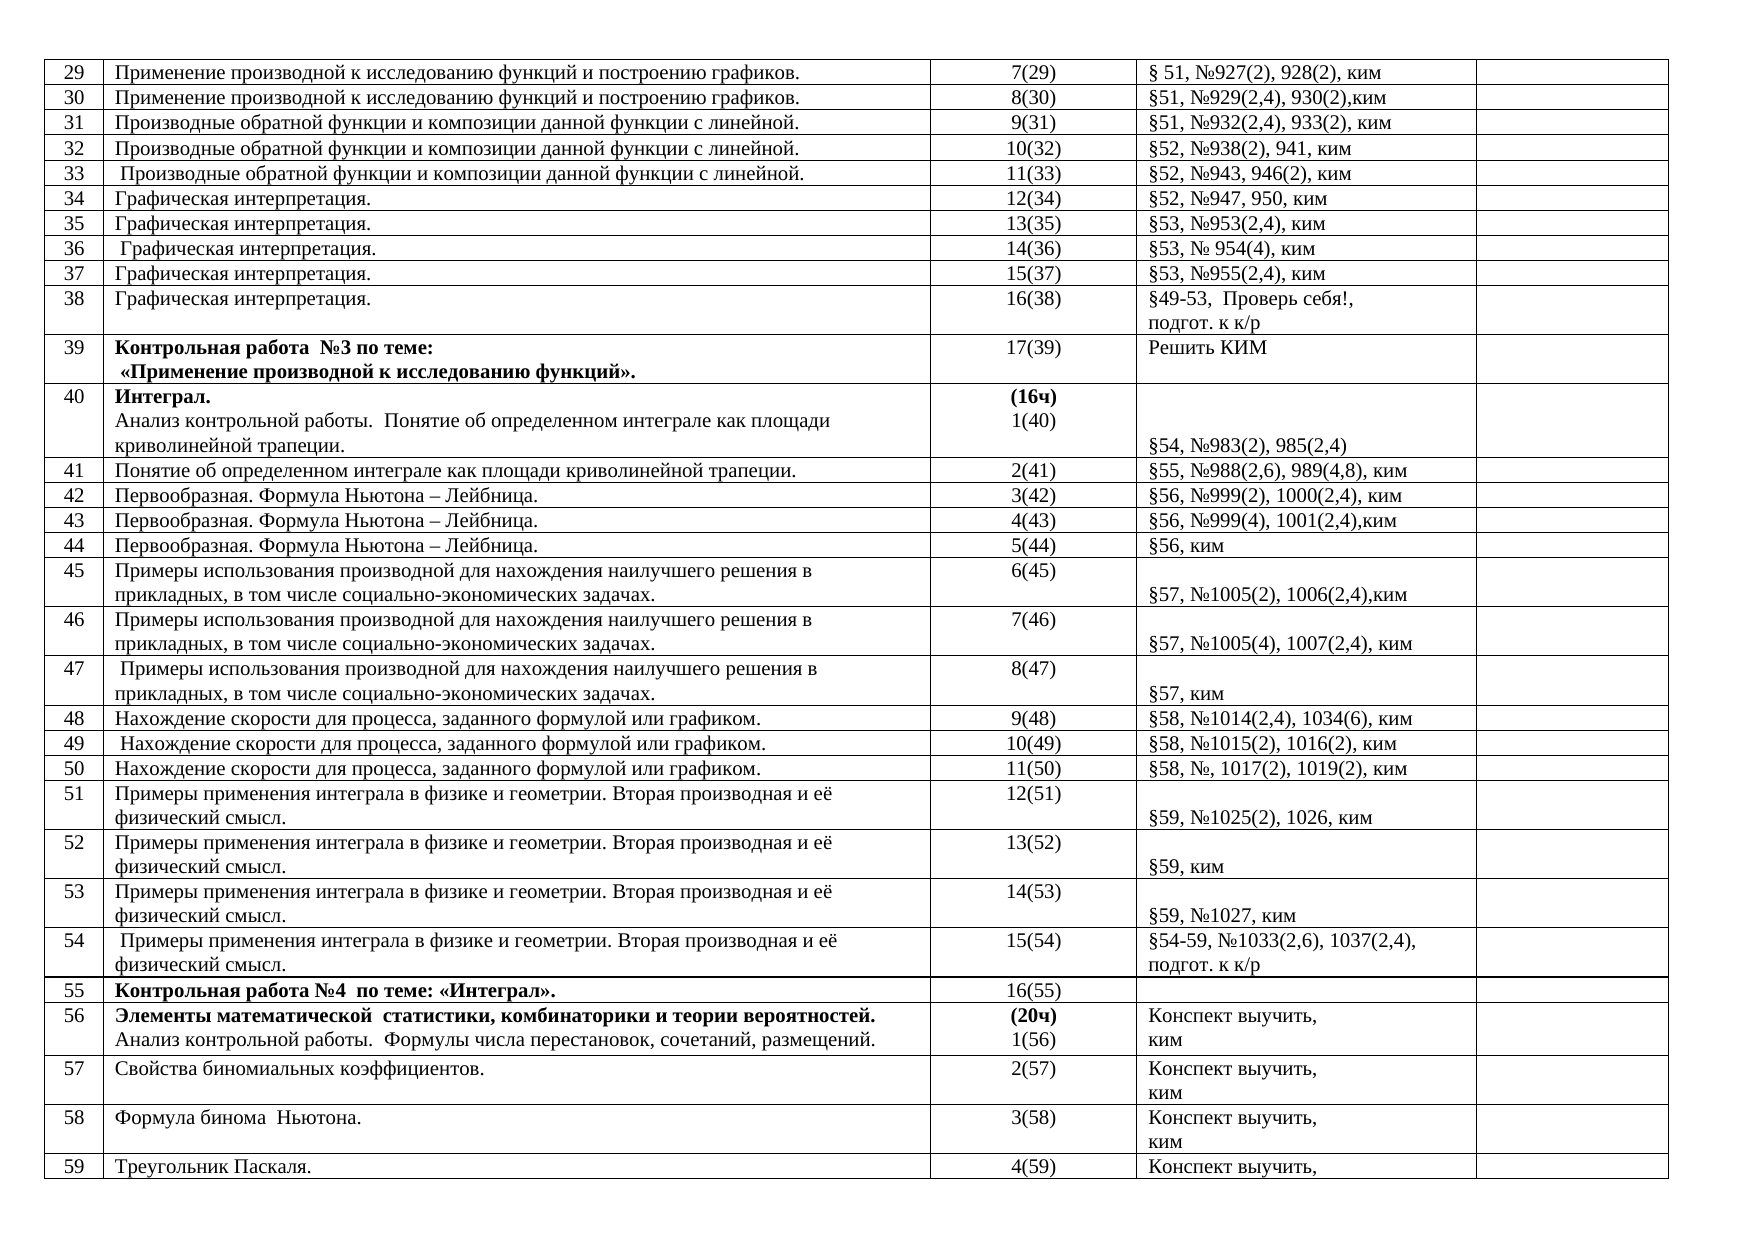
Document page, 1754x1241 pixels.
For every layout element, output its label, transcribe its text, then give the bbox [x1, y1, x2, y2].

table_cell [1477, 830, 1668, 878]
table_cell 53 [45, 879, 103, 927]
table_cell § 51, №927(2), 928(2), ким [1137, 60, 1476, 84]
table_cell 3(58) [931, 1105, 1136, 1153]
table_cell 49 [45, 731, 103, 755]
table_cell [1477, 135, 1668, 159]
table_cell §52, №938(2), 941, ким [1137, 135, 1476, 159]
table_cell Примеры применения интеграла в физике и геометрии. Вторая производная и её физический смысл. [104, 781, 930, 829]
table_cell [1477, 236, 1668, 260]
table_cell §54-59, №1033(2,6), 1037(2,4), подгот. к к/р [1137, 928, 1476, 976]
table_cell [1477, 533, 1668, 557]
table_cell §59, №1025(2), 1026, ким [1137, 781, 1476, 829]
table_cell 30 [45, 85, 103, 109]
table_cell [1477, 60, 1668, 84]
table_cell [1477, 1154, 1668, 1178]
table_cell 55 [45, 978, 103, 1002]
table_cell 39 [45, 335, 103, 383]
table_cell Решить КИМ [1137, 335, 1476, 383]
table_cell [1477, 978, 1668, 1002]
table_cell Контрольная работа №4 по теме: «Интеграл». [104, 978, 930, 1002]
table_cell §59, ким [1137, 830, 1476, 878]
table_cell §56, ким [1137, 533, 1476, 557]
table_cell 12(34) [931, 186, 1136, 210]
table_cell [1477, 1105, 1668, 1153]
table_cell 57 [45, 1056, 103, 1104]
table_cell 59 [45, 1154, 103, 1178]
table_cell Нахождение скорости для процесса, заданного формулой или графиком. [104, 731, 930, 755]
table_cell Первообразная. Формула Ньютона – Лейбница. [104, 508, 930, 532]
table_cell §52, №947, 950, ким [1137, 186, 1476, 210]
table_cell 50 [45, 756, 103, 780]
table_cell Графическая интерпретация. [104, 236, 930, 260]
table_cell Производные обратной функции и композиции данной функции с линейной. [104, 110, 930, 134]
table_cell 29 [45, 60, 103, 84]
table_cell §59, №1027, ким [1137, 879, 1476, 927]
table_cell 15(37) [931, 261, 1136, 285]
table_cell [104, 85, 930, 109]
table_cell Примеры использования производной для нахождения наилучшего решения в прикладных, в том числе социально-экономических задачах. [104, 607, 930, 655]
table_cell 45 [45, 558, 103, 606]
table_cell [1477, 110, 1668, 134]
table_cell 40 [45, 384, 103, 457]
table_cell 7(46) [931, 607, 1136, 655]
table_cell Графическая интерпретация. [104, 186, 930, 210]
table_cell 4(59) [931, 1154, 1136, 1178]
table_cell Примеры применения интеграла в физике и геометрии. Вторая производная и её физический смысл. [104, 928, 930, 976]
table_cell 16(55) [931, 978, 1136, 1002]
table_cell Графическая интерпретация. [104, 286, 930, 334]
table_cell Свойства биномиальных коэффициентов. [104, 1056, 930, 1104]
table_cell Примеры использования производной для нахождения наилучшего решения в прикладных, в том числе социально-экономических задачах. [104, 656, 930, 704]
table_cell 14(36) [931, 236, 1136, 260]
table_cell §51, №932(2,4), 933(2), ким [1137, 110, 1476, 134]
table_cell 36 [45, 236, 103, 260]
table_cell §57, №1005(4), 1007(2,4), ким [1137, 607, 1476, 655]
table_cell 37 [45, 261, 103, 285]
table_cell [1477, 161, 1668, 184]
table_cell Контрольная работа №3 по теме: «Применение производной к исследованию функций». [104, 335, 930, 383]
table_cell §56, №999(4), 1001(2,4),ким [1137, 508, 1476, 532]
table_cell [1477, 261, 1668, 285]
table_cell 11(50) [931, 756, 1136, 780]
table_cell §58, №1014(2,4), 1034(6), ким [1137, 706, 1476, 729]
table_cell §49-53, Проверь себя!, подгот. к к/р [1137, 286, 1476, 334]
table_cell (20ч) 1(56) [931, 1003, 1136, 1055]
table_cell [1477, 706, 1668, 729]
table_cell 41 [45, 458, 103, 482]
table_cell [1477, 1056, 1668, 1104]
table_cell 8(47) [931, 656, 1136, 704]
table_cell 51 [45, 781, 103, 829]
table_cell Графическая интерпретация. [104, 211, 930, 235]
table_cell [1477, 656, 1668, 704]
table_cell [1477, 186, 1668, 210]
table_cell §57, ким [1137, 656, 1476, 704]
table_cell 46 [45, 607, 103, 655]
table_cell 9(48) [931, 706, 1136, 729]
table_cell 35 [45, 211, 103, 235]
table_cell 14(53) [931, 879, 1136, 927]
table_cell [1477, 928, 1668, 976]
table_cell §58, №, 1017(2), 1019(2), ким [1137, 756, 1476, 780]
table_cell 13(52) [931, 830, 1136, 878]
table_cell §56, №999(2), 1000(2,4), ким [1137, 483, 1476, 507]
table_cell Нахождение скорости для процесса, заданного формулой или графиком. [104, 706, 930, 729]
table_cell Конспект выучить, ким [1137, 1003, 1476, 1055]
table_cell 38 [45, 286, 103, 334]
table_cell [1477, 483, 1668, 507]
table_cell Интеграл. Анализ контрольной работы. Понятие об определенном интеграле как площади криволинейной трапеции. [104, 384, 930, 457]
table_cell 31 [45, 110, 103, 134]
table_cell [1477, 211, 1668, 235]
table_cell Формула бинома Ньютона. [104, 1105, 930, 1153]
table_cell Примеры использования производной для нахождения наилучшего решения в прикладных, в том числе социально-экономических задачах. [104, 558, 930, 606]
table_cell Графическая интерпретация. [104, 261, 930, 285]
table_cell Первообразная. Формула Ньютона – Лейбница. [104, 533, 930, 557]
table_cell Первообразная. Формула Ньютона – Лейбница. [104, 483, 930, 507]
table_cell Нахождение скорости для процесса, заданного формулой или графиком. [104, 756, 930, 780]
table_cell [1477, 781, 1668, 829]
table_cell [1477, 85, 1668, 109]
table_cell §58, №1015(2), 1016(2), ким [1137, 731, 1476, 755]
table_cell 56 [45, 1003, 103, 1055]
table_cell 34 [45, 186, 103, 210]
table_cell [104, 60, 930, 84]
table_cell Конспект выучить, ким [1137, 1056, 1476, 1104]
table_cell [1477, 508, 1668, 532]
table_cell 44 [45, 533, 103, 557]
table_cell 58 [45, 1105, 103, 1153]
table_cell 32 [45, 135, 103, 159]
table_cell 10(32) [931, 135, 1136, 159]
table_cell 43 [45, 508, 103, 532]
table_cell 54 [45, 928, 103, 976]
table_cell §51, №929(2,4), 930(2),ким [1137, 85, 1476, 109]
table_cell Примеры применения интеграла в физике и геометрии. Вторая производная и её физический смысл. [104, 830, 930, 878]
table_cell [1477, 607, 1668, 655]
table_cell 2(57) [931, 1056, 1136, 1104]
table_cell §53, № 954(4), ким [1137, 236, 1476, 260]
table_cell §52, №943, 946(2), ким [1137, 161, 1476, 184]
table_cell 8(30) [931, 85, 1136, 109]
table_cell 42 [45, 483, 103, 507]
table_cell Производные обратной функции и композиции данной функции с линейной. [104, 135, 930, 159]
table_cell [1477, 756, 1668, 780]
table_cell 13(35) [931, 211, 1136, 235]
table_cell [1477, 335, 1668, 383]
table_cell 5(44) [931, 533, 1136, 557]
table_cell 9(31) [931, 110, 1136, 134]
table_cell 15(54) [931, 928, 1136, 976]
table_cell Примеры применения интеграла в физике и геометрии. Вторая производная и её физический смысл. [104, 879, 930, 927]
table_cell 52 [45, 830, 103, 878]
table_cell [1137, 978, 1476, 1002]
table_cell [1477, 458, 1668, 482]
table_cell 3(42) [931, 483, 1136, 507]
table_cell §53, №955(2,4), ким [1137, 261, 1476, 285]
table_cell 11(33) [931, 161, 1136, 184]
table_cell Элементы математической статистики, комбинаторики и теории вероятностей. Анализ контрольной работы. Формулы числа перестановок, сочетаний, размещений. [104, 1003, 930, 1055]
table_cell Понятие об определенном интеграле как площади криволинейной трапеции. [104, 458, 930, 482]
table_cell [1477, 384, 1668, 457]
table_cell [104, 1154, 930, 1178]
table_cell [1477, 731, 1668, 755]
table_cell [1477, 286, 1668, 334]
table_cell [1137, 1105, 1476, 1153]
table_cell §57, №1005(2), 1006(2,4),ким [1137, 558, 1476, 606]
table_cell [1477, 879, 1668, 927]
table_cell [1137, 1154, 1476, 1178]
table_cell [1477, 1003, 1668, 1055]
table_cell 48 [45, 706, 103, 729]
table_cell 10(49) [931, 731, 1136, 755]
table_cell Производные обратной функции и композиции данной функции с линейной. [104, 161, 930, 184]
table_cell 7(29) [931, 60, 1136, 84]
table_cell §55, №988(2,6), 989(4,8), ким [1137, 458, 1476, 482]
table_cell 12(51) [931, 781, 1136, 829]
table_cell (16ч) 1(40) [931, 384, 1136, 457]
table_cell 2(41) [931, 458, 1136, 482]
table_cell §54, №983(2), 985(2,4) [1137, 384, 1476, 457]
table_cell §53, №953(2,4), ким [1137, 211, 1476, 235]
table_cell 47 [45, 656, 103, 704]
table_cell 33 [45, 161, 103, 184]
table_cell [1477, 558, 1668, 606]
table_cell 6(45) [931, 558, 1136, 606]
table_cell 4(43) [931, 508, 1136, 532]
table_cell 17(39) [931, 335, 1136, 383]
table_cell 16(38) [931, 286, 1136, 334]
